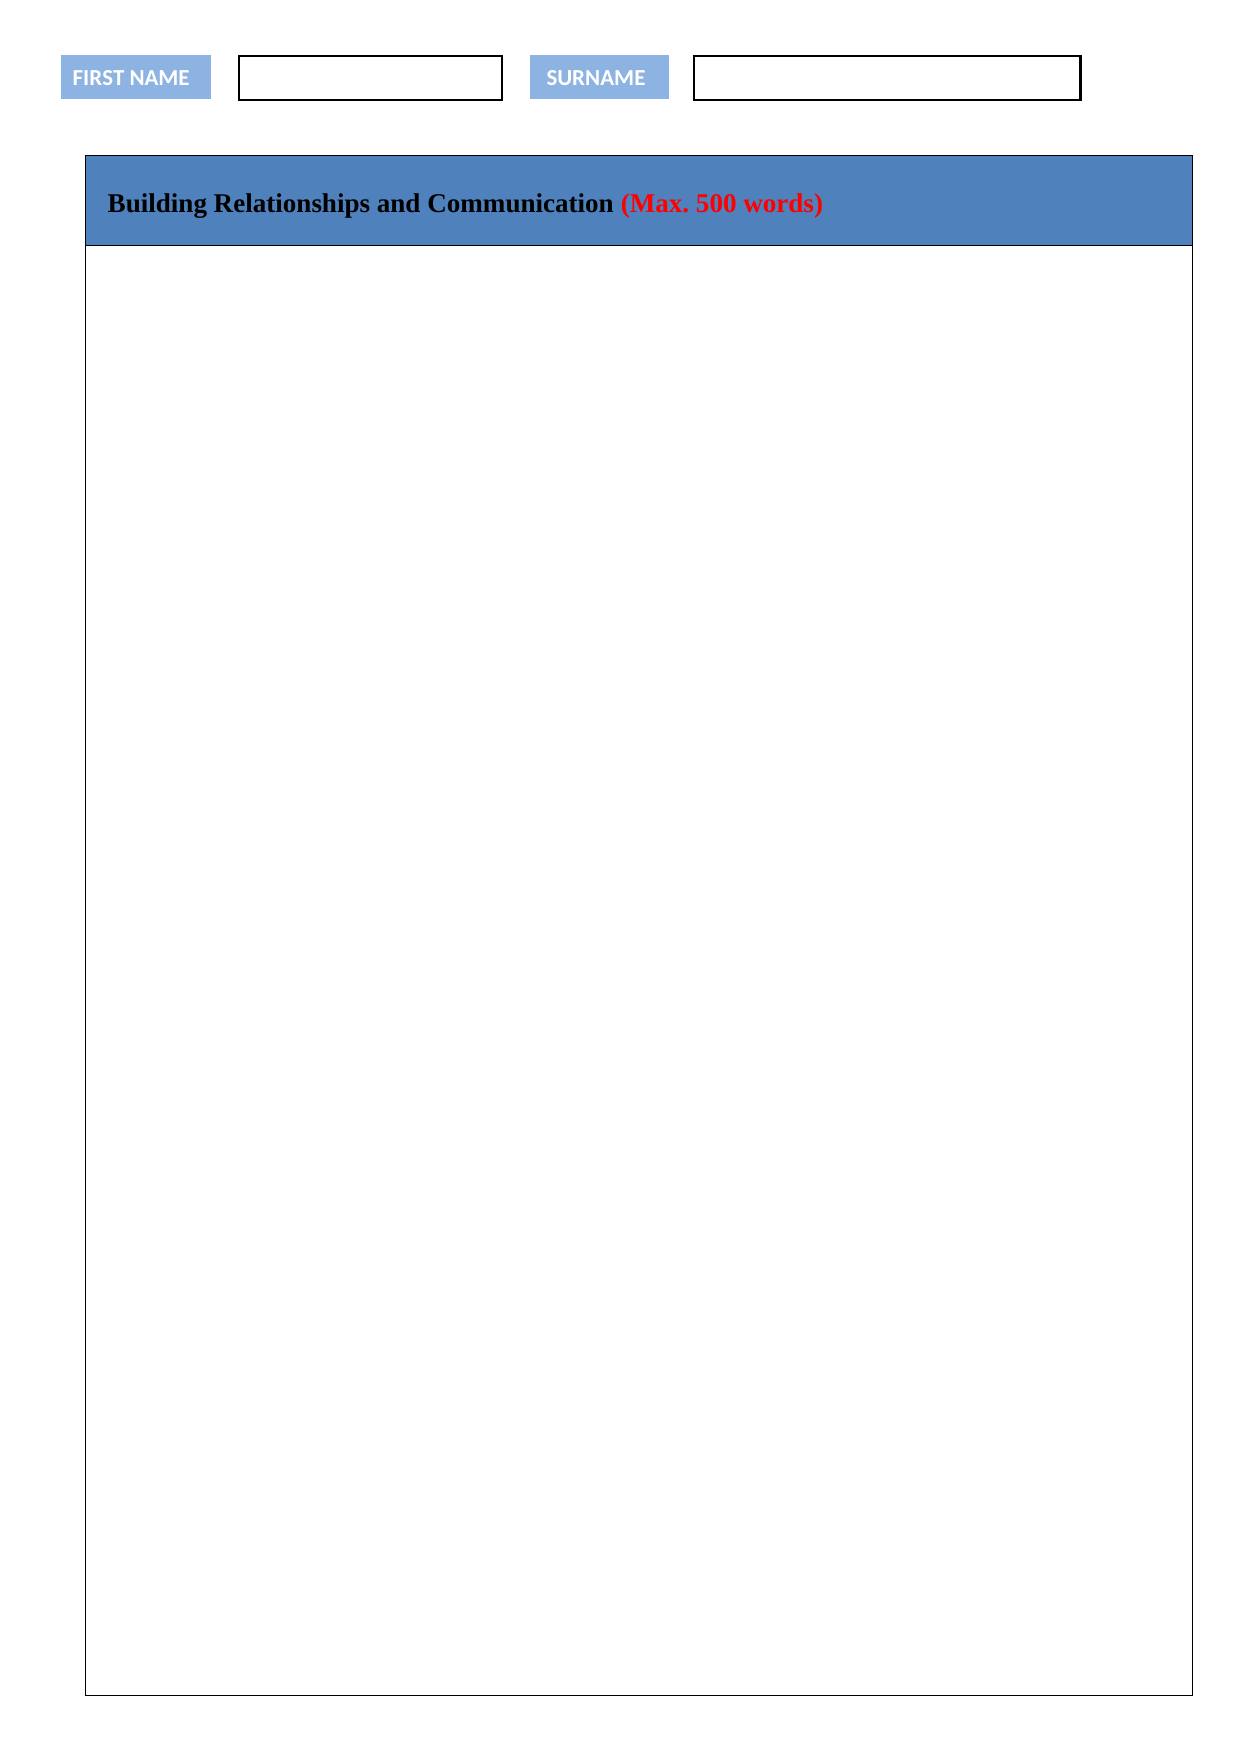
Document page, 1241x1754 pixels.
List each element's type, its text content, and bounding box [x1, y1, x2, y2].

table_cell [86, 246, 1192, 1695]
table_header Building Relationships and Communication (Max. 500 words) [86, 156, 1192, 245]
